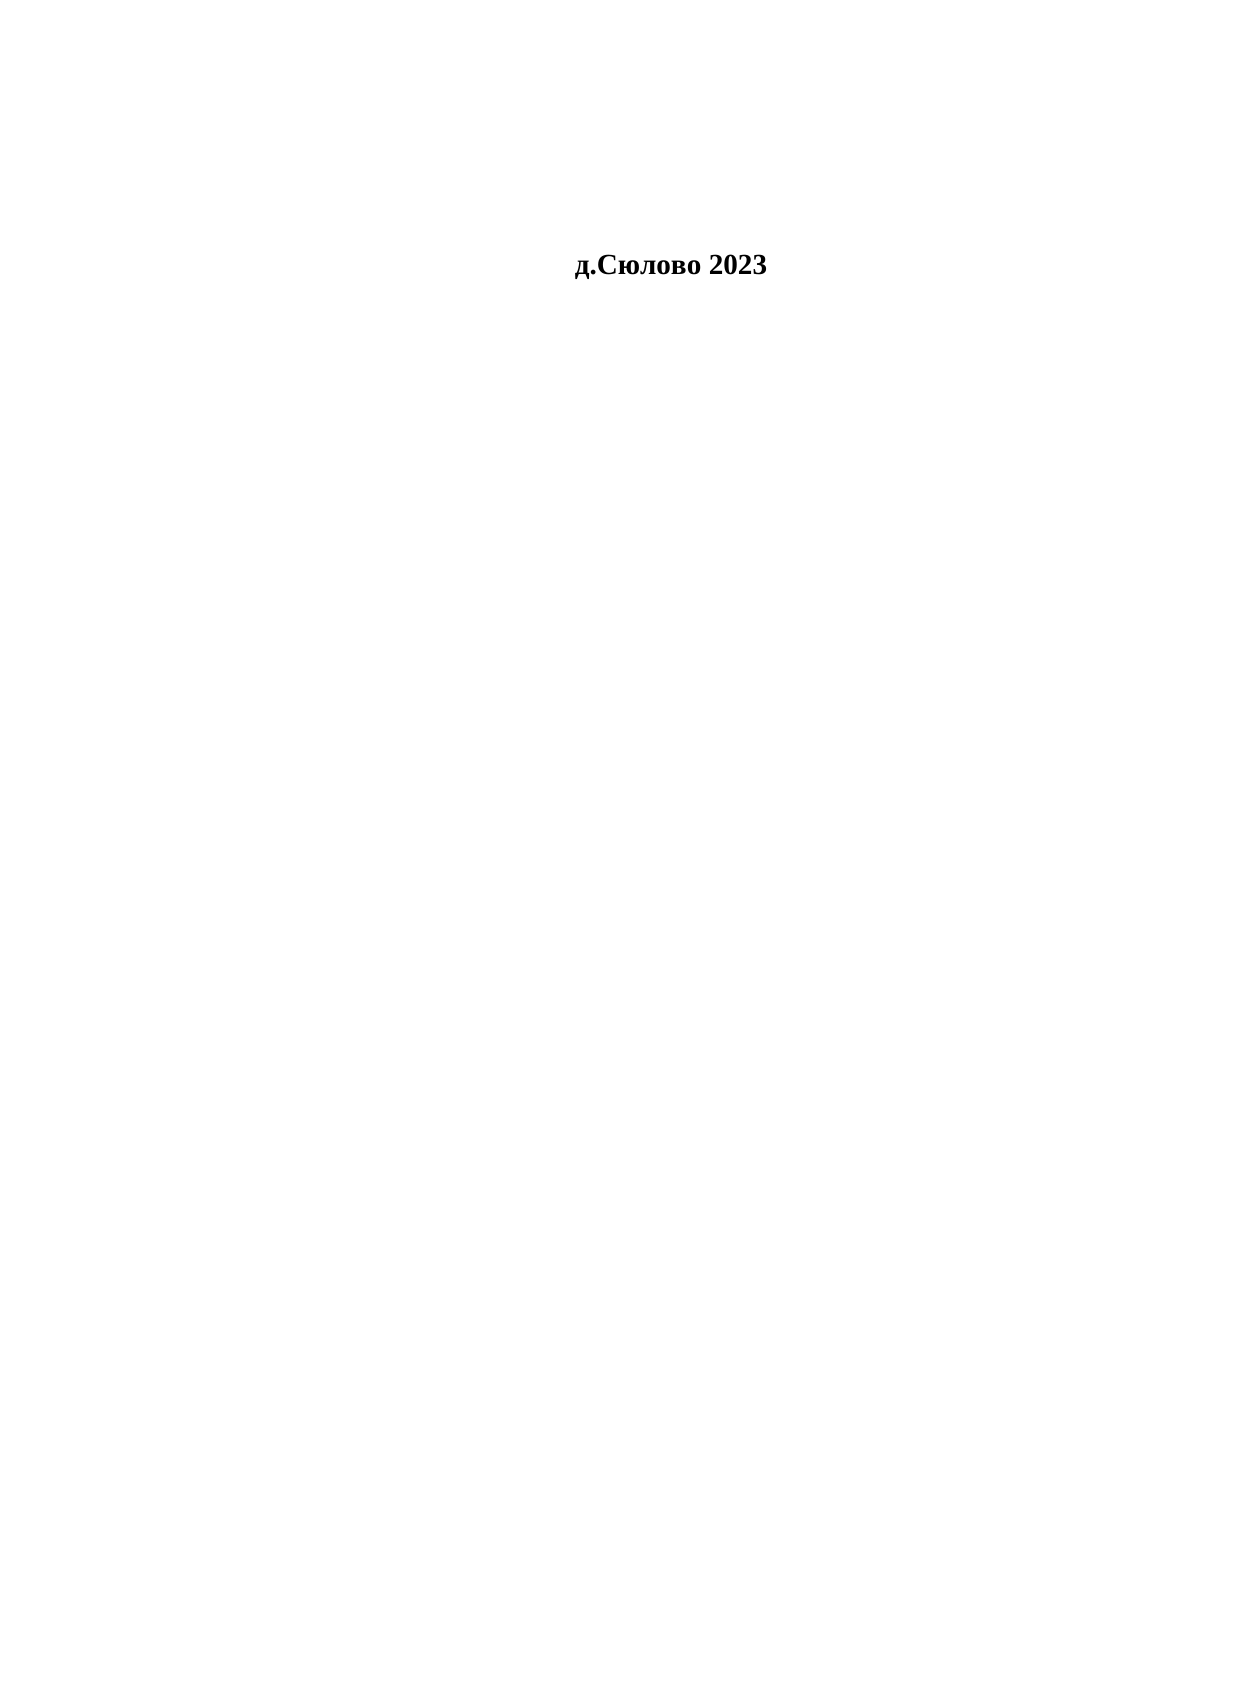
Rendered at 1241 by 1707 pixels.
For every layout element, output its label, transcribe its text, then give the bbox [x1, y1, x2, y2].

text ​д.Сюлово‌ 2023‌​ [190, 247, 1152, 280]
